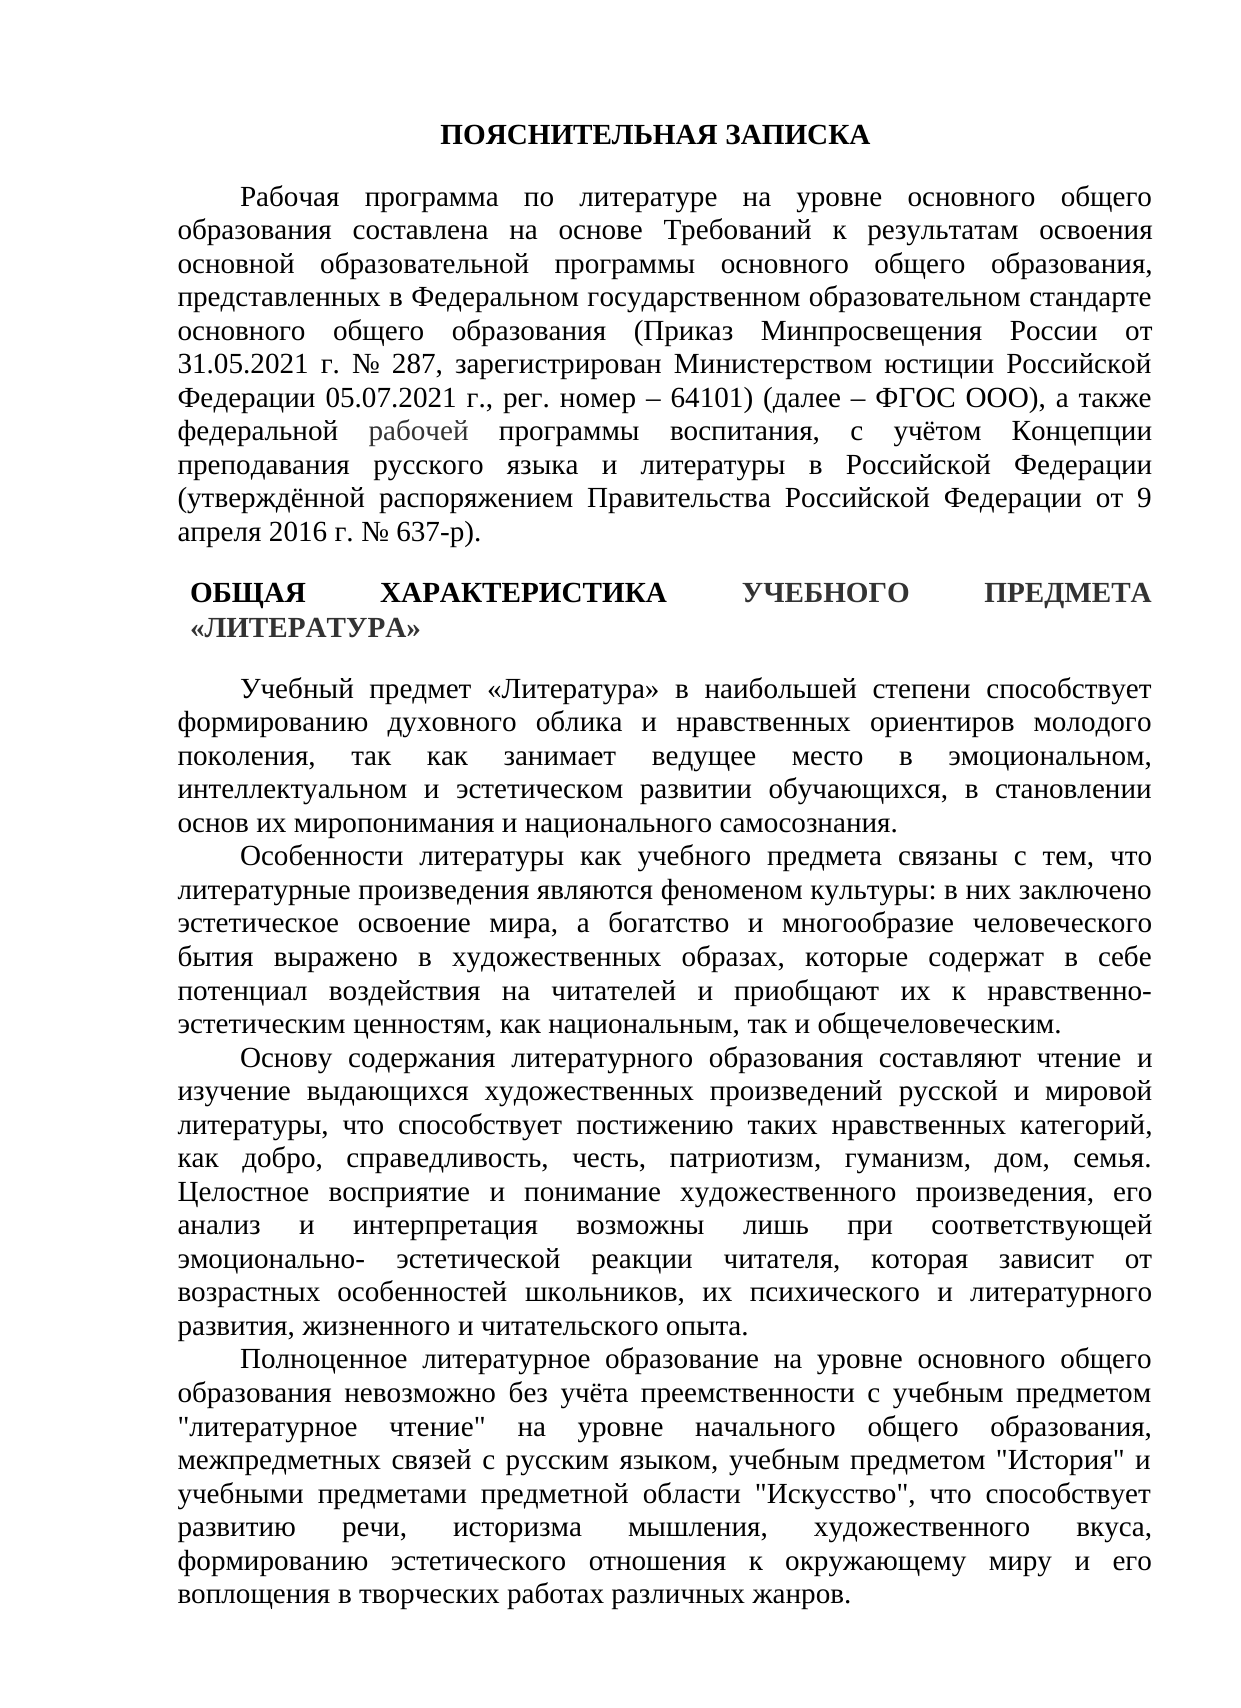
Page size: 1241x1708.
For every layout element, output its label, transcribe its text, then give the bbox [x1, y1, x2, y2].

subtitle ОБЩАЯ ХАРАКТЕРИСТИКА УЧЕБНОГО ПРЕДМЕТА [190, 576, 1211, 610]
text Особенности литературы как учебного предмета связаны с тем, что литературные произведения являются феноменом культуры: в них заключено эстетическое освоение мира, а богатство и многообразие человеческого бытия выражено в художественных образах, которые содержат в себе потенциал воздействия на читателей и приобщают их к нравственно-эстетическим ценностям, как национальным, так и общечеловеческим. [177, 838, 1152, 1040]
text «ЛИТЕРАТУРА» [190, 610, 1211, 643]
text Рабочая программа по литературе на уровне основного общего образования составлена на основе Требований к результатам освоения основной образовательной программы основного общего образования, представленных в Федеральном государственном образовательном стандарте основного общего образования (Приказ Минпросвещения России от 31.05.2021 г. № 287, зарегистрирован Министерством юстиции Российской Федерации 05.07.2021 г., рег. номер – 64101) (далее – ФГОС ООО), а также федеральной рабочей программы воспитания, с учётом Концепции преподавания русского языка и литературы в Российской Федерации (утверждённой распоряжением Правительства Российской Федерации от 9 апреля 2016 г. № 637-р). [177, 179, 1152, 548]
text Полноценное литературное образование на уровне основного общего образования невозможно без учёта преемственности с учебным предметом "литературное чтение" на уровне начального общего образования, межпредметных связей с русским языком, учебным предметом "История" и учебными предметами предметной области "Искусство", что способствует развитию речи, историзма мышления, художественного вкуса, формированию эстетического отношения к окружающему миру и его воплощения в творческих работах различных жанров. [177, 1342, 1152, 1610]
text Учебный предмет «Литература» в наибольшей степени способствует формированию духовного облика и нравственных ориентиров молодого поколения, так как занимает ведущее место в эмоциональном, интеллектуальном и эстетическом развитии обучающихся, в становлении основ их миропонимания и национального самосознания. [177, 671, 1152, 838]
text ПОЯСНИТЕЛЬНАЯ ЗАПИСКА [198, 117, 1112, 151]
text Основу содержания литературного образования составляют чтение и изучение выдающихся художественных произведений русской и мировой литературы, что способствует постижению таких нравственных категорий, как добро, справедливость, честь, патриотизм, гуманизм, дом, семья. Целостное восприятие и понимание художественного произведения, его анализ и интерпретация возможны лишь при соответствующей эмоционально- эстетической реакции читателя, которая зависит от возрастных особенностей школьников, их психического и литературного развития, жизненного и читательского опыта. [177, 1040, 1152, 1342]
